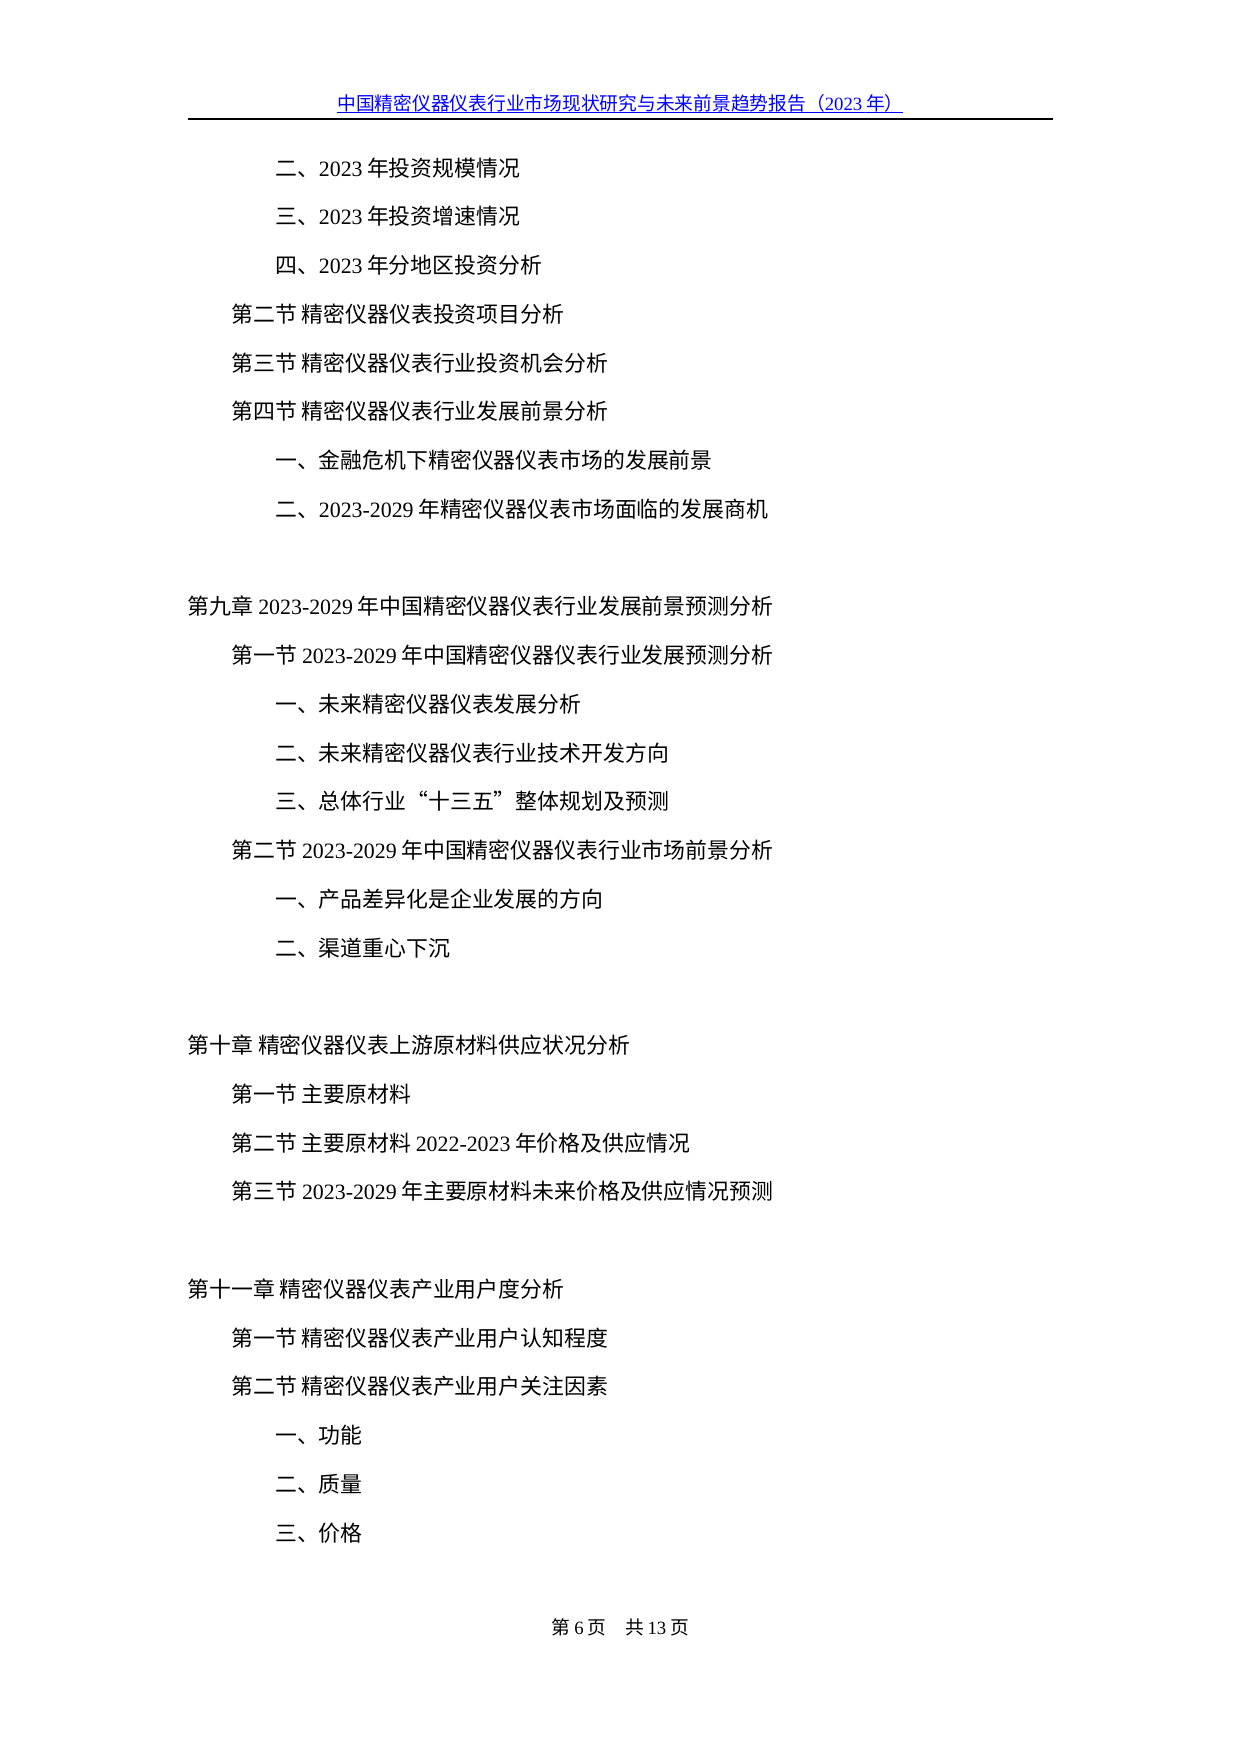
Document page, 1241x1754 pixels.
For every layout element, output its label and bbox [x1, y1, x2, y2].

text [187, 150, 1053, 1548]
